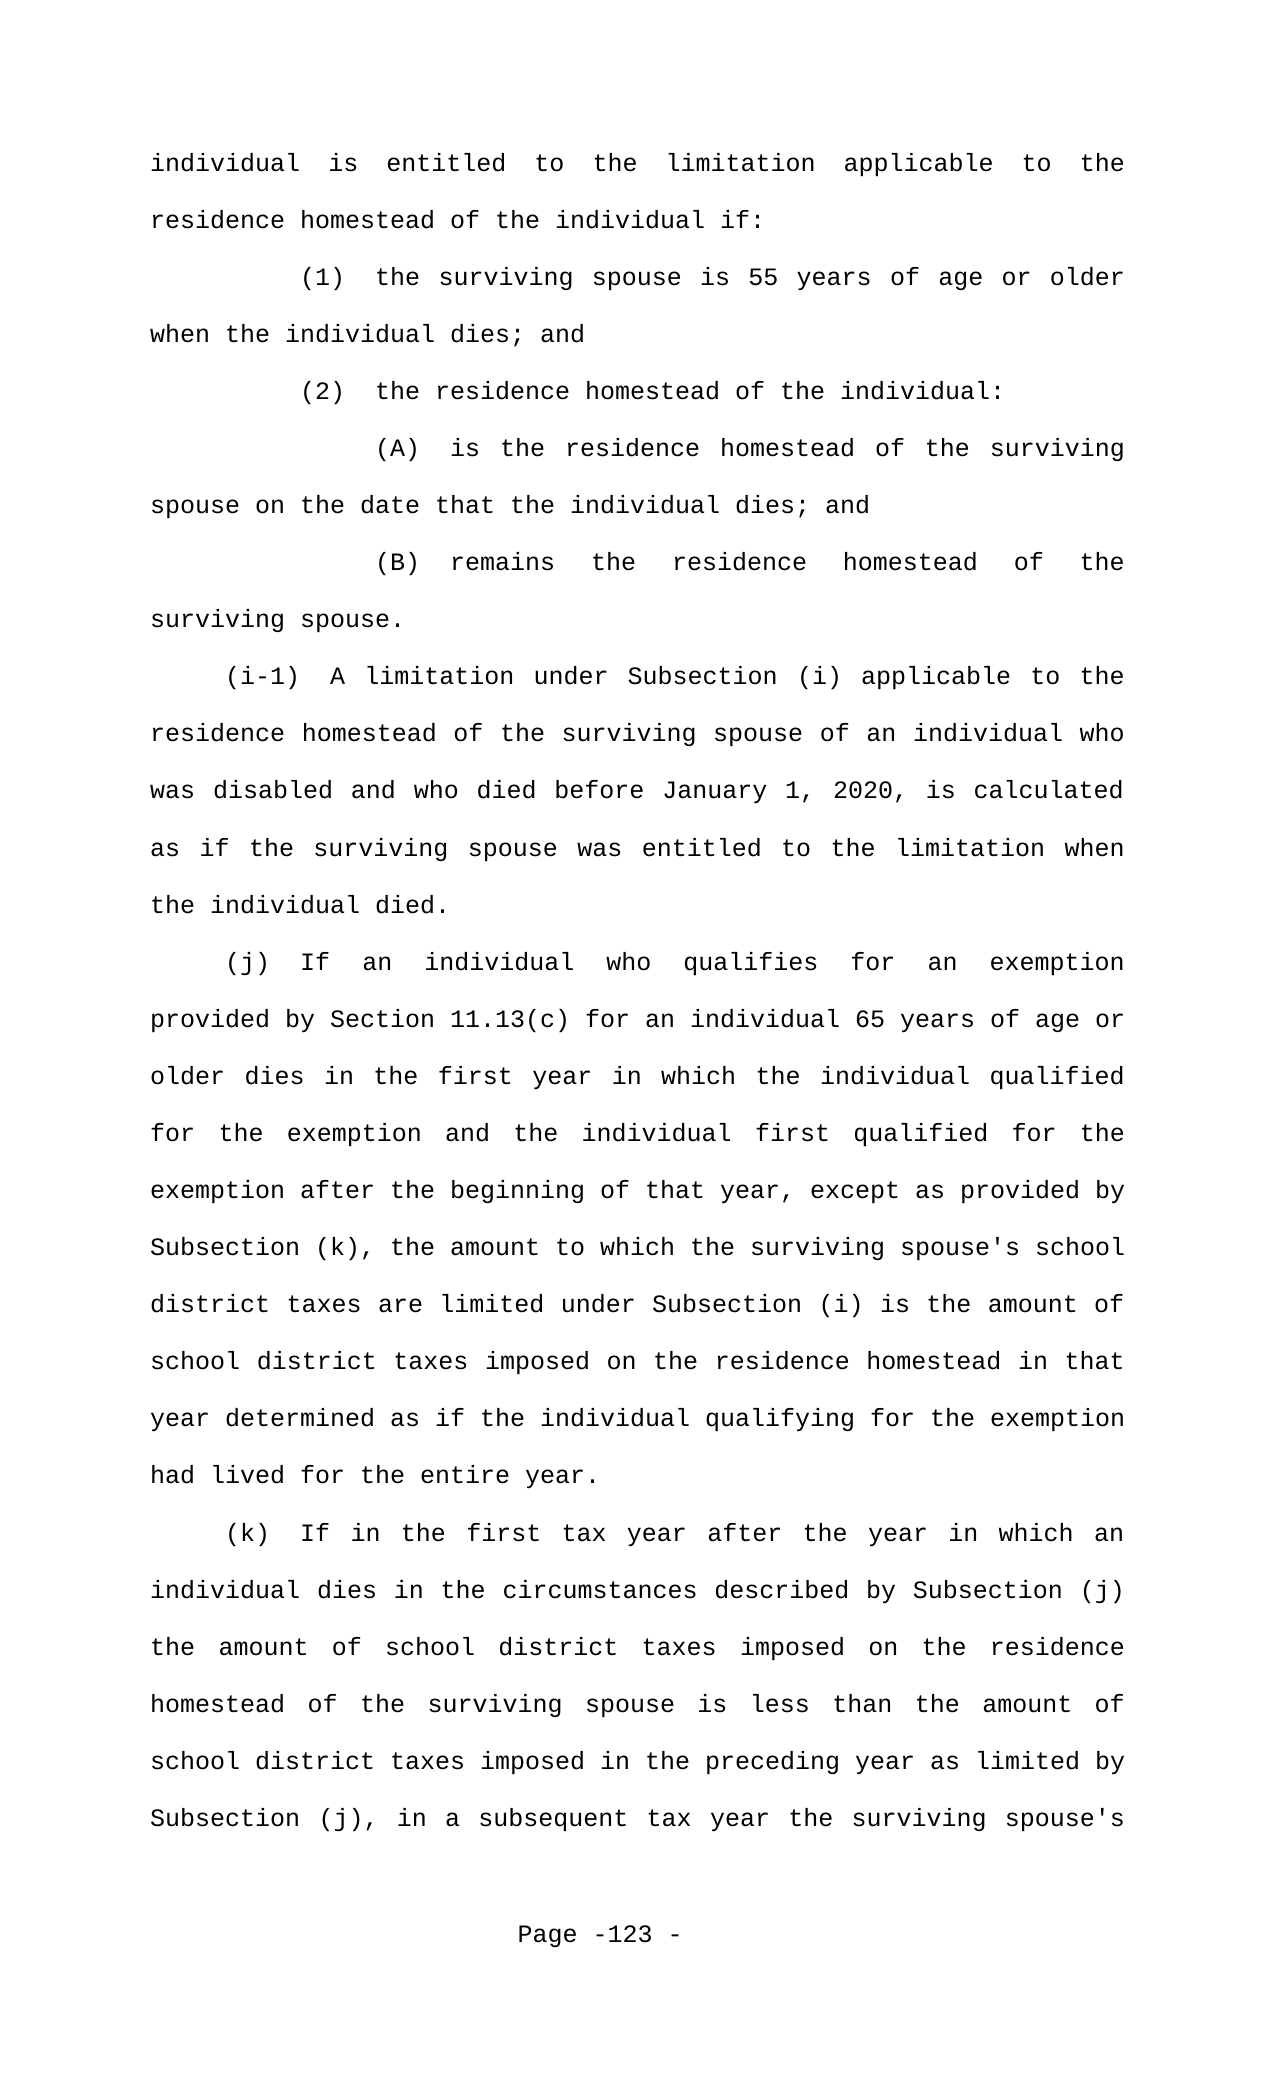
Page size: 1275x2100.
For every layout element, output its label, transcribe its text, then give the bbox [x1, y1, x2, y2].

text (1) the surviving spouse is 55 years of age or older when the individual dies; and [150, 264, 1125, 350]
text (A) is the residence homestead of the surviving spouse on the date that the individual dies; and [150, 435, 1125, 521]
text (2) the residence homestead of the individual: [150, 378, 1125, 407]
text (i-1) A limitation under Subsection (i) applicable to the residence homestead of the surviving spouse of an individual who was disabled and who died before January 1, 2020, is calculated as if the surviving spouse was entitled to the limitation when the individual died. [150, 664, 1125, 921]
text (B) remains the residence homestead of the surviving spouse. [150, 549, 1125, 635]
